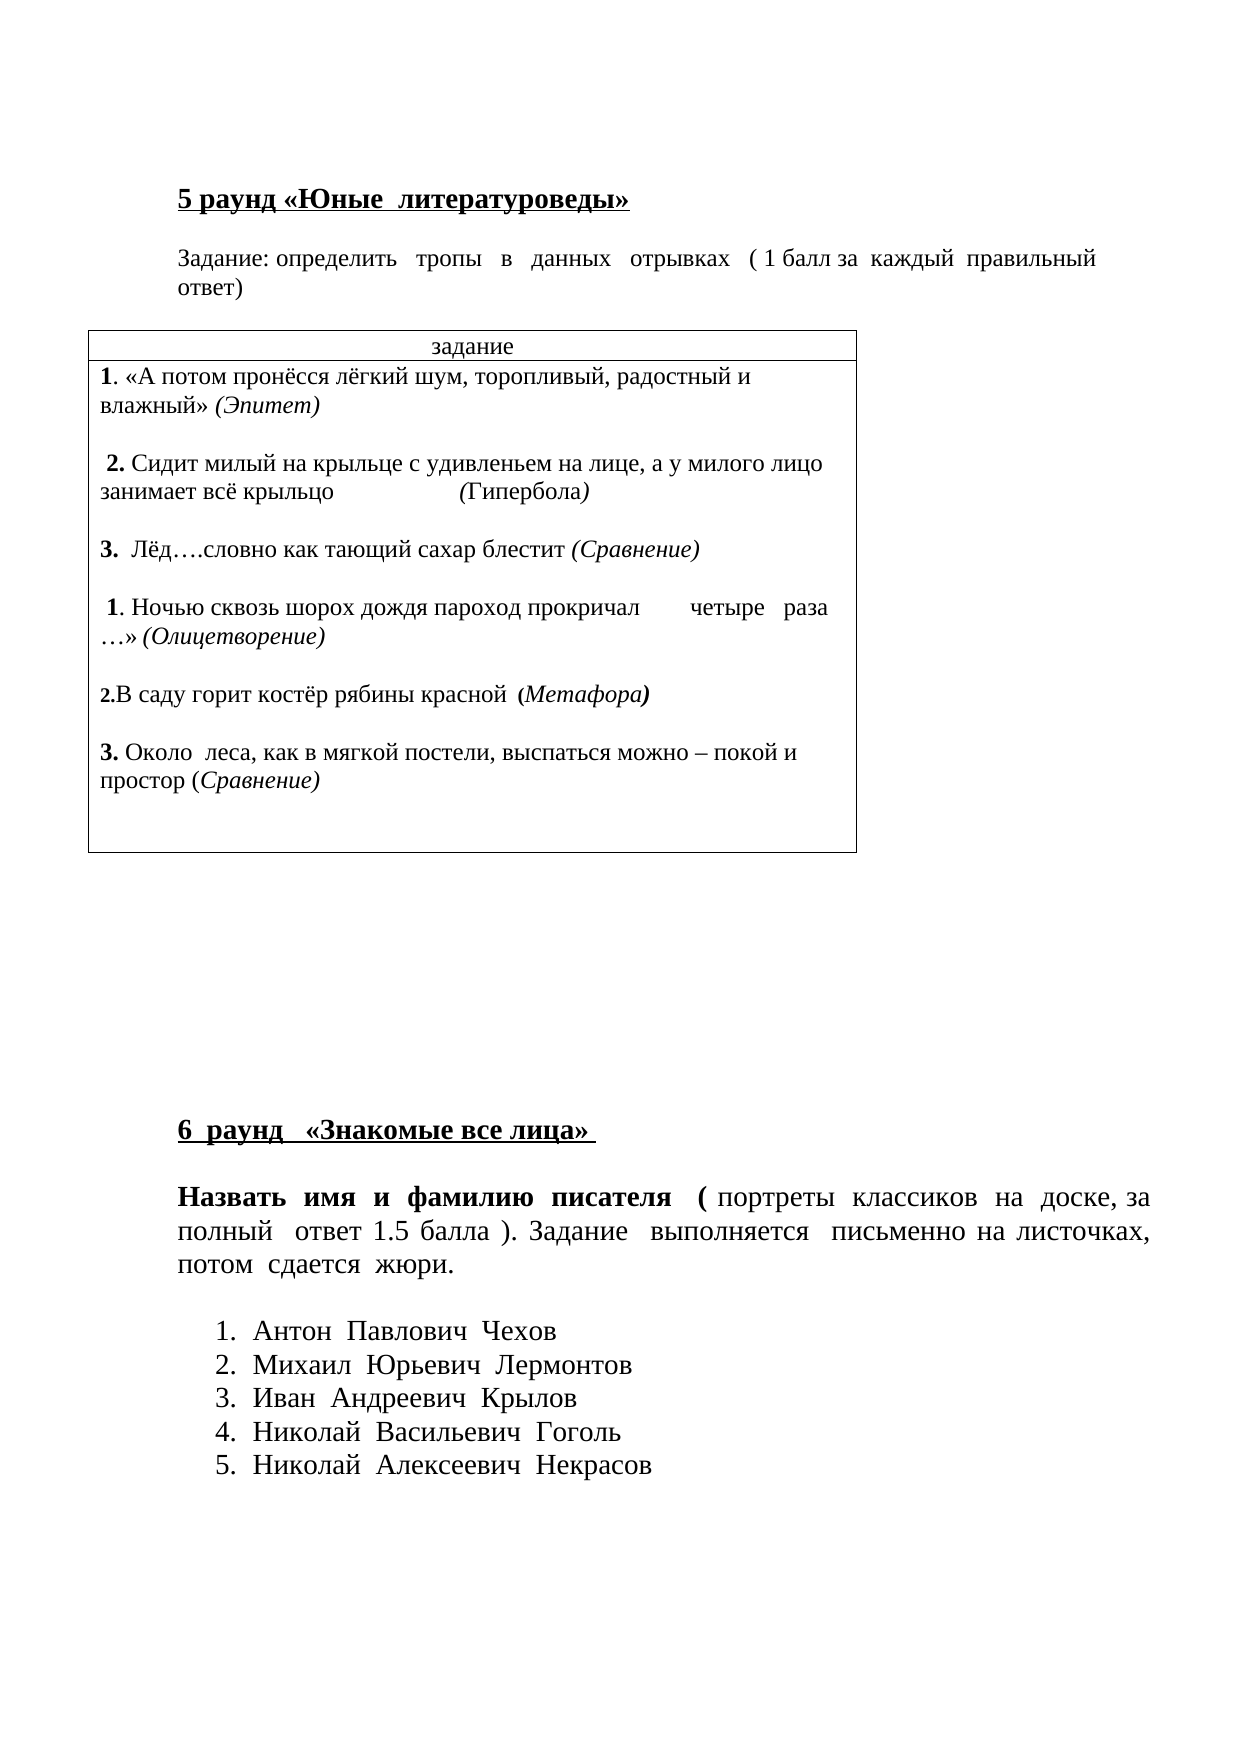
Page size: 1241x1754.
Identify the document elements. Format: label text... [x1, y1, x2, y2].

list Иван Андреевич Крылов [215, 1380, 1152, 1414]
text Назвать имя и фамилию писателя ( портреты классиков на доске, за полный ответ 1.5 балла ). Задание выполняется письменно на листочках, потом сдается жюри. [177, 1179, 1152, 1280]
list Михаил Юрьевич Лермонтов [215, 1347, 1152, 1380]
table_header задание [89, 331, 856, 360]
text Задание: определить тропы в данных отрывках ( 1 балл за каждый правильный ответ) [177, 243, 1152, 301]
table_cell 1. «А потом пронёсся лёгкий шум, торопливый, радостный и влажный» (Эпитет) 2. Сидит милый на крыльце с удивленьем на лице, а у милого лицо занимает всё крыльцо (Гипербола) 3. Лёд….словно как тающий сахар блестит (Сравнение) 1. Ночью сквозь шорох дождя пароход прокричал четыре раза …» (Олицетворение) 2.В саду горит костёр рябины красной (Метафора) 3. Около леса, как в мягкой постели, выспаться можно – покой и простор (Сравнение) [89, 361, 856, 852]
list Николай Васильевич Гоголь [215, 1414, 1152, 1447]
text 6 раунд «Знакомые все лица» [177, 1112, 1152, 1146]
list Антон Павлович Чехов [215, 1313, 1152, 1347]
text 5 раунд «Юные литературоведы» [177, 181, 1152, 214]
list Николай Алексеевич Некрасов [215, 1447, 1152, 1481]
